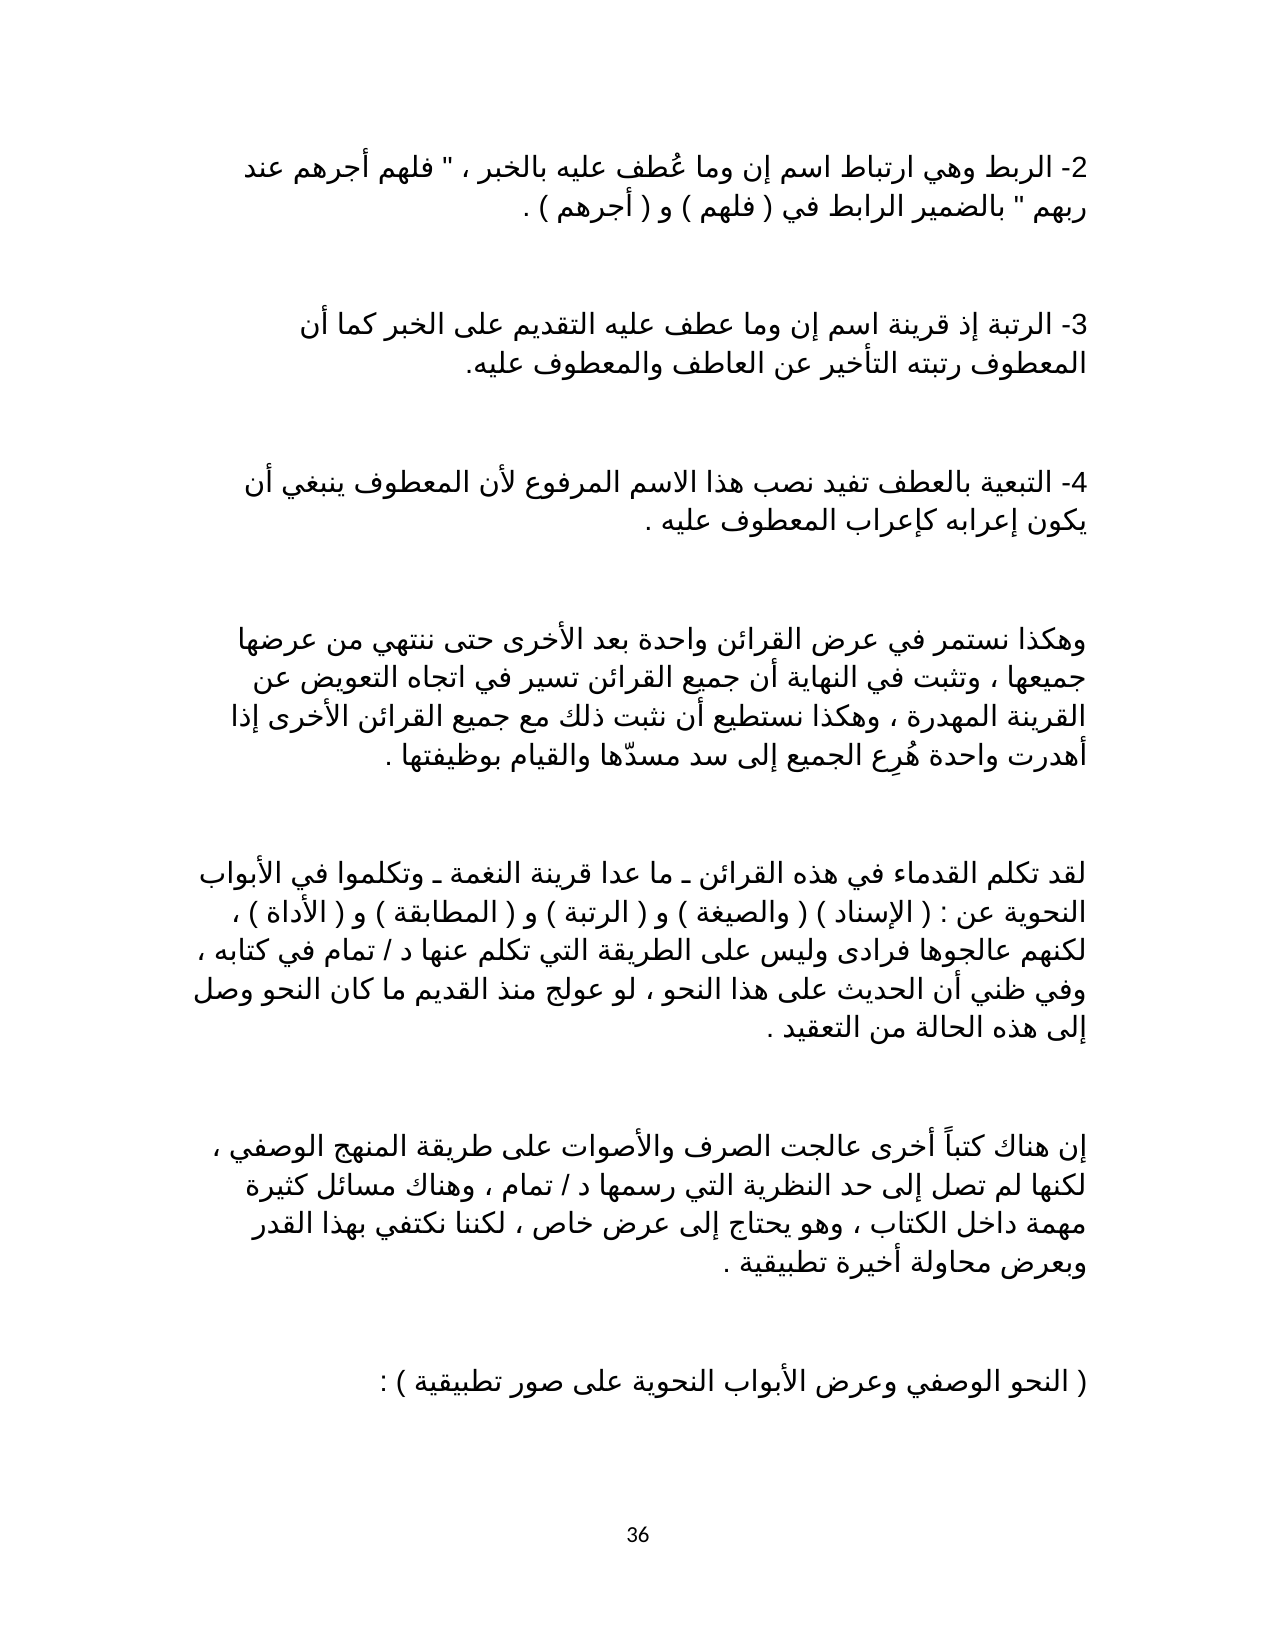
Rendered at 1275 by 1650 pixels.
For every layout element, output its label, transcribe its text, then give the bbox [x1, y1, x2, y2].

text 4- التبعية بالعطف تفيد نصب هذا الاسم المرفوع لأن المعطوف ينبغي أن يكون إعرابه كإعراب المعطوف عليه . [187, 464, 1087, 537]
text إن هناك كتباً أخرى عالجت الصرف والأصوات على طريقة المنهج الوصفي ، لكنها لم تصل إلى حد النظرية التي رسمها د / تمام ، وهناك مسائل كثيرة مهمة داخل الكتاب ، وهو يحتاج إلى عرض خاص ، لكننا نكتفي بهذا القدر وبعرض محاولة أخيرة تطبيقية . [187, 1129, 1087, 1278]
text 2- الربط وهي ارتباط اسم إن وما عُطف عليه بالخبر ، " فلهم أجرهم عند ربهم " بالضمير الرابط في ( فلهم ) و ( أجرهم ) . [187, 150, 1087, 222]
text ( النحو الوصفي وعرض الأبواب النحوية على صور تطبيقية ) : [187, 1363, 1087, 1397]
text لقد تكلم القدماء في هذه القرائن ـ ما عدا قرينة النغمة ـ وتكلموا في الأبواب النحوية عن : ( الإسناد ) ( والصيغة ) و ( الرتبة ) و ( المطابقة ) و ( الأداة ) ، لكنهم عالجوها فرادى وليس على الطريقة التي تكلم عنها د / تمام في كتابه ، وفي ظني أن الحديث على هذا النحو ، لو عولج منذ القديم ما كان النحو وصل إلى هذه الحالة من التعقيد . [187, 856, 1087, 1044]
text 3- الرتبة إذ قرينة اسم إن وما عطف عليه التقديم على الخبر كما أن المعطوف رتبته التأخير عن العاطف والمعطوف عليه. [187, 307, 1087, 379]
text وهكذا نستمر في عرض القرائن واحدة بعد الأخرى حتى ننتهي من عرضها جميعها ، وتثبت في النهاية أن جميع القرائن تسير في اتجاه التعويض عن القرينة المهدرة ، وهكذا نستطيع أن نثبت ذلك مع جميع القرائن الأخرى إذا أهدرت واحدة هُرِع الجميع إلى سد مسدّها والقيام بوظيفتها . [187, 622, 1087, 771]
